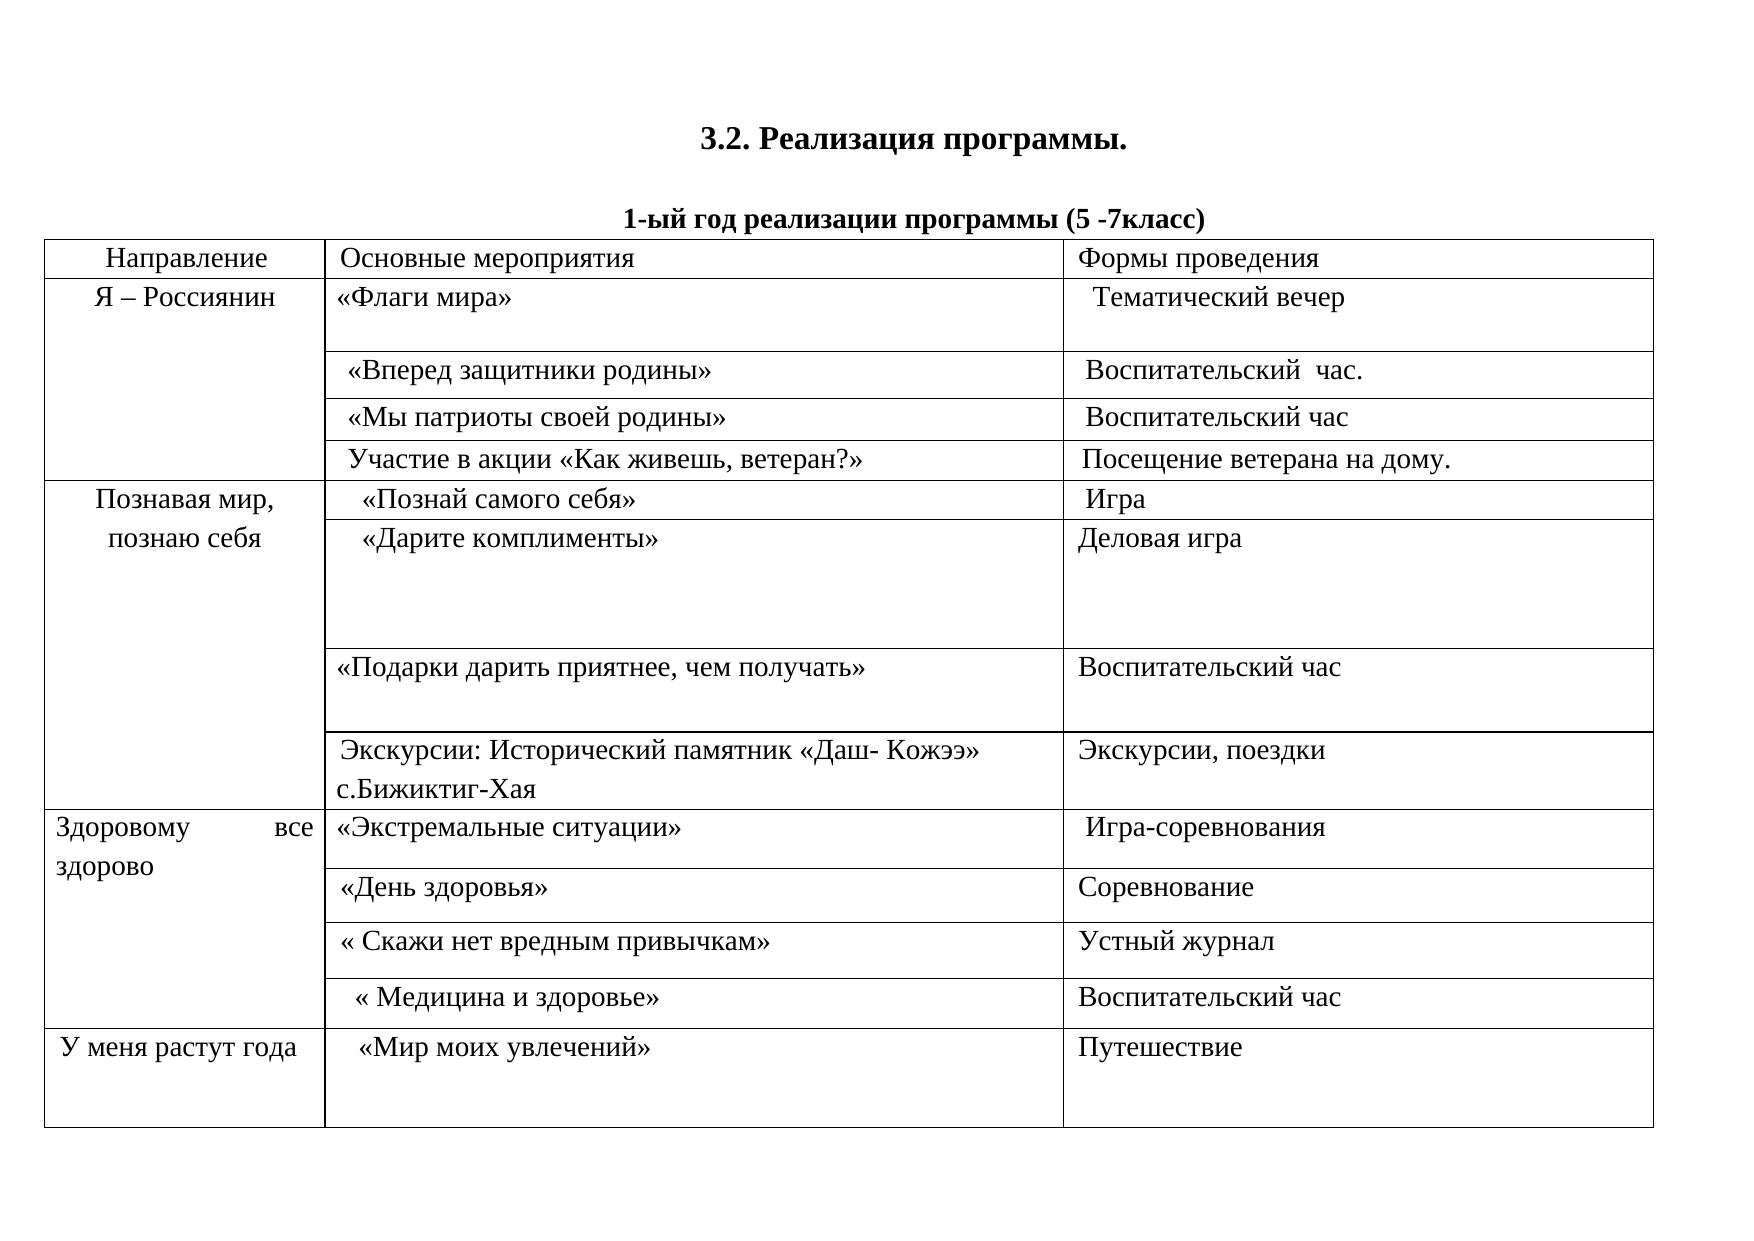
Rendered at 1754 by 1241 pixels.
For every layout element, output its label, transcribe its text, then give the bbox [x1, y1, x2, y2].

table_cell «Экстремальные ситуации» [326, 810, 1063, 868]
table_cell Познавая мир, познаю себя [45, 481, 324, 808]
table_cell «Мир моих увлечений» [326, 1029, 1063, 1127]
table_cell Воспитательский час. [1064, 352, 1653, 398]
table_cell « Медицина и здоровье» [326, 979, 1063, 1028]
table_cell Здоровому все здорово [45, 810, 324, 1028]
table_cell Воспитательский час [1064, 649, 1653, 731]
table_cell Я – Россиянин [45, 279, 324, 480]
text 3.2. Реализация программы. [118, 118, 1636, 156]
table_cell Участие в акции «Как живешь, ветеран?» [326, 441, 1063, 480]
table_header Направление [45, 240, 324, 278]
table_cell «Познай самого себя» [326, 481, 1063, 519]
table_cell Тематический вечер [1064, 279, 1653, 351]
table_cell Воспитательский час [1064, 399, 1653, 440]
table_cell Экскурсии, поездки [1064, 733, 1653, 808]
table_cell «День здоровья» [326, 869, 1063, 922]
table_cell Игра-соревнования [1064, 810, 1653, 868]
table_cell У меня растут года [45, 1029, 324, 1127]
table_cell Устный журнал [1064, 923, 1653, 978]
table_header Основные мероприятия [326, 240, 1063, 278]
table_cell «Дарите комплименты» [326, 520, 1063, 648]
table_cell Воспитательский час [1064, 979, 1653, 1028]
table_cell Посещение ветерана на дому. [1064, 441, 1653, 480]
table_cell «Вперед защитники родины» [326, 352, 1063, 398]
table_cell «Мы патриоты своей родины» [326, 399, 1063, 440]
table_cell Игра [1064, 481, 1653, 519]
table_header Формы проведения [1064, 240, 1653, 278]
table_cell Соревнование [1064, 869, 1653, 922]
table_cell Экскурсии: Исторический памятник «Даш- Кожээ» с.Бижиктиг-Хая [326, 733, 1063, 808]
table_cell «Подарки дарить приятнее, чем получать» [326, 649, 1063, 731]
text 1-ый год реализации программы (5 -7класс) [118, 201, 1636, 234]
table_cell «Флаги мира» [326, 279, 1063, 351]
table_cell Путешествие [1064, 1029, 1653, 1127]
table_cell « Скажи нет вредным привычкам» [326, 923, 1063, 978]
table_cell Деловая игра [1064, 520, 1653, 648]
